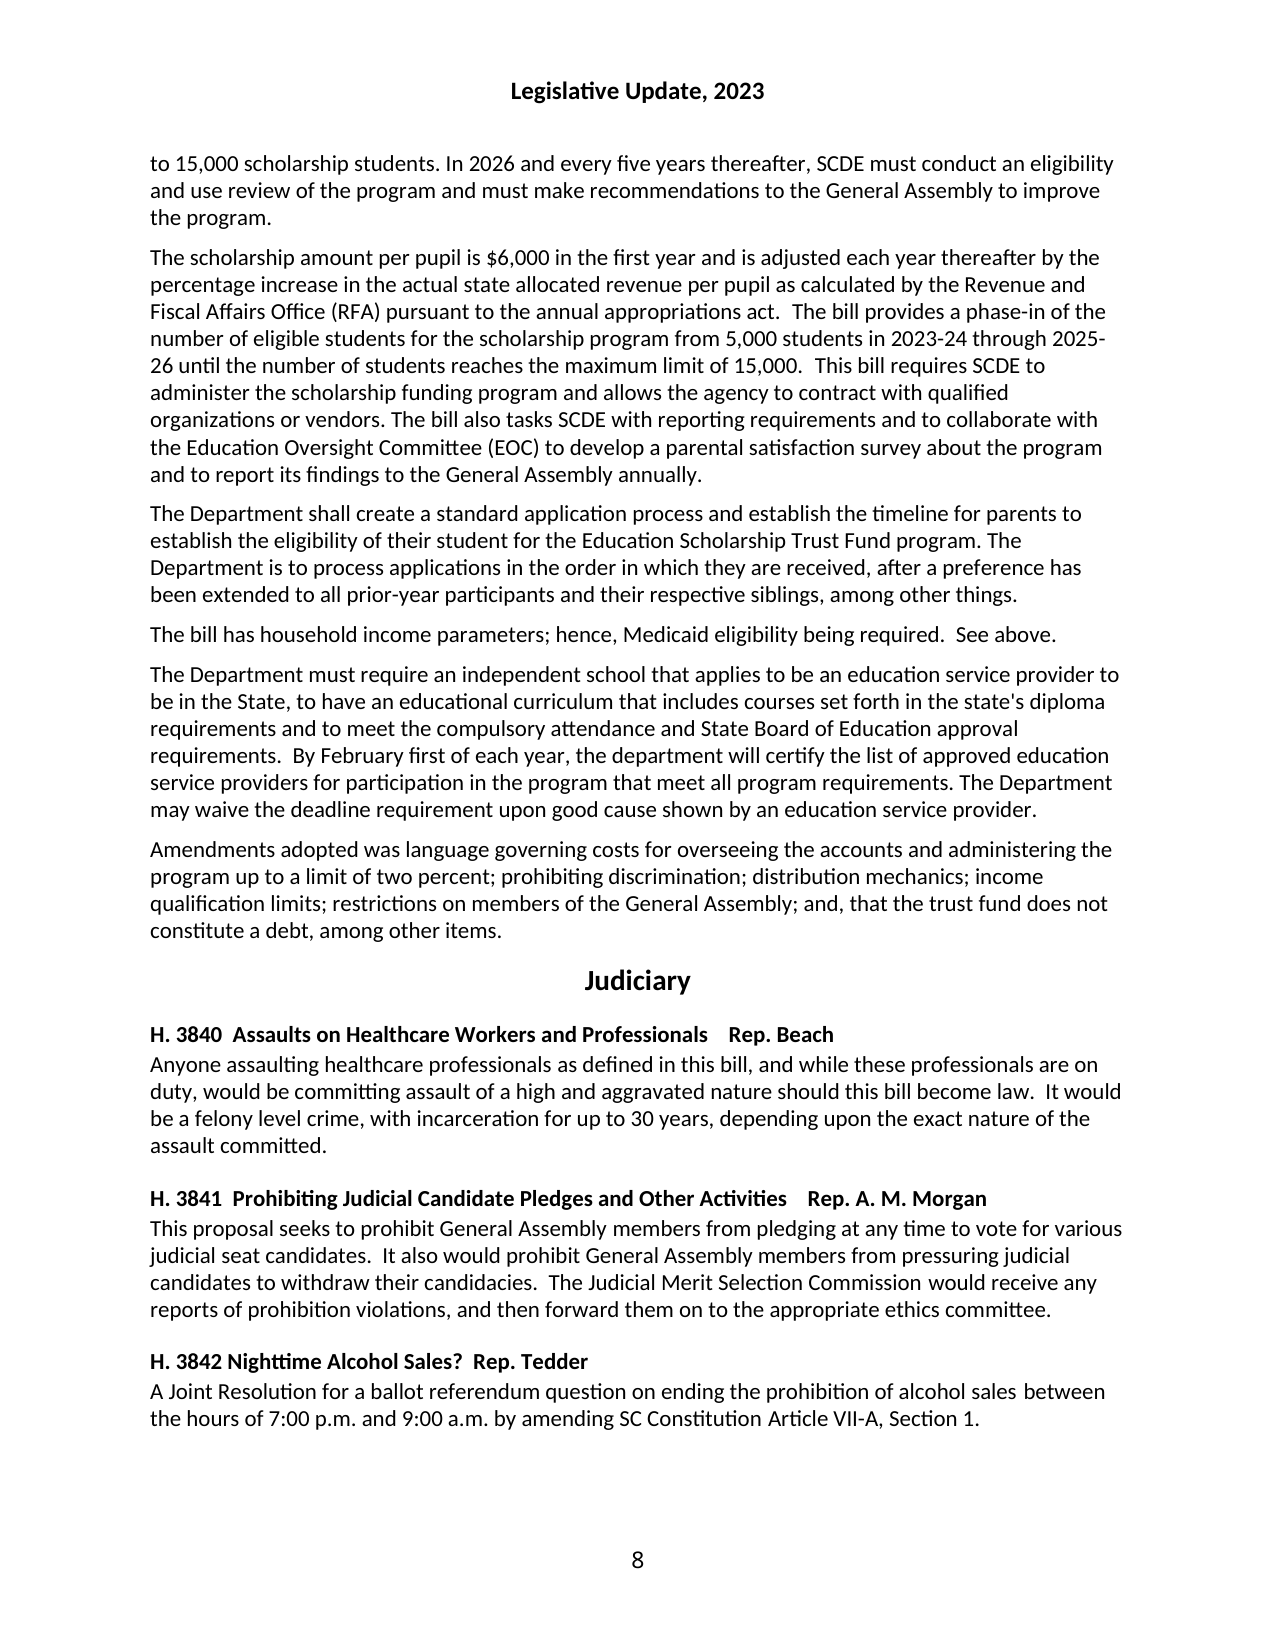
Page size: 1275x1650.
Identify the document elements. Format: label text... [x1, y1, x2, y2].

text Anyone assaulting healthcare professionals as defined in this bill, and while these professionals are on duty, would be committing assault of a high and aggravated nature should this bill become law. It would be a felony level crime, with incarceration for up to 30 years, depending upon the exact nature of the assault committed. [150, 1051, 1125, 1159]
text This proposal seeks to prohibit General Assembly members from pledging at any time to vote for various judicial seat candidates. It also would prohibit General Assembly members from pressuring judicial candidates to withdraw their candidacies. The Judicial Merit Selection Commission would receive any reports of prohibition violations, and then forward them on to the appropriate ethics committee. [150, 1214, 1125, 1323]
text Amendments adopted was language governing costs for overseeing the accounts and administering the program up to a limit of two percent; prohibiting discrimination; distribution mechanics; income qualification limits; restrictions on members of the General Assembly; and, that the trust fund does not constitute a debt, among other items. [150, 835, 1125, 944]
text The Department shall create a standard application process and establish the timeline for parents to establish the eligibility of their student for the Education Scholarship Trust Fund program. The Department is to process applications in the order in which they are received, after a preference has been extended to all prior-year participants and their respective siblings, among other things. [150, 500, 1125, 608]
text H. 3841 Prohibiting Judicial Candidate Pledges and Other Activities Rep. A. M. Morgan [150, 1184, 1125, 1211]
text H. 3842 Nighttime Alcohol Sales? Rep. Tedder [150, 1348, 1125, 1375]
text The Department must require an independent school that applies to be an education service provider to be in the State, to have an educational curriculum that includes courses set forth in the state's diploma requirements and to meet the compulsory attendance and State Board of Education approval requirements. By February first of each year, the department will certify the list of approved education service providers for participation in the program that meet all program requirements. The Department may waive the deadline requirement upon good cause shown by an education service provider. [150, 660, 1125, 823]
text H. 3840 Assaults on Healthcare Workers and Professionals Rep. Beach [150, 1021, 1125, 1048]
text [150, 150, 1125, 231]
text A Joint Resolution for a ballot referendum question on ending the prohibition of alcohol sales between the hours of 7:00 p.m. and 9:00 a.m. by amending SC Constitution Article VII-A, Section 1. [150, 1378, 1125, 1432]
text The scholarship amount per pupil is $6,000 in the first year and is adjusted each year thereafter by the percentage increase in the actual state allocated revenue per pupil as calculated by the Revenue and Fiscal Affairs Office (RFA) pursuant to the annual appropriations act. The bill provides a phase-in of the number of eligible students for the scholarship program from 5,000 students in 2023-24 through 2025-26 until the number of students reaches the maximum limit of 15,000. This bill requires SCDE to administer the scholarship funding program and allows the agency to contract with qualified organizations or vendors. The bill also tasks SCDE with reporting requirements and to collaborate with the Education Oversight Committee (EOC) to develop a parental satisfaction survey about the program and to report its findings to the General Assembly annually. [150, 244, 1125, 487]
text Judiciary [150, 969, 1125, 996]
text The bill has household income parameters; hence, Medicaid eligibility being required. See above. [150, 621, 1125, 648]
